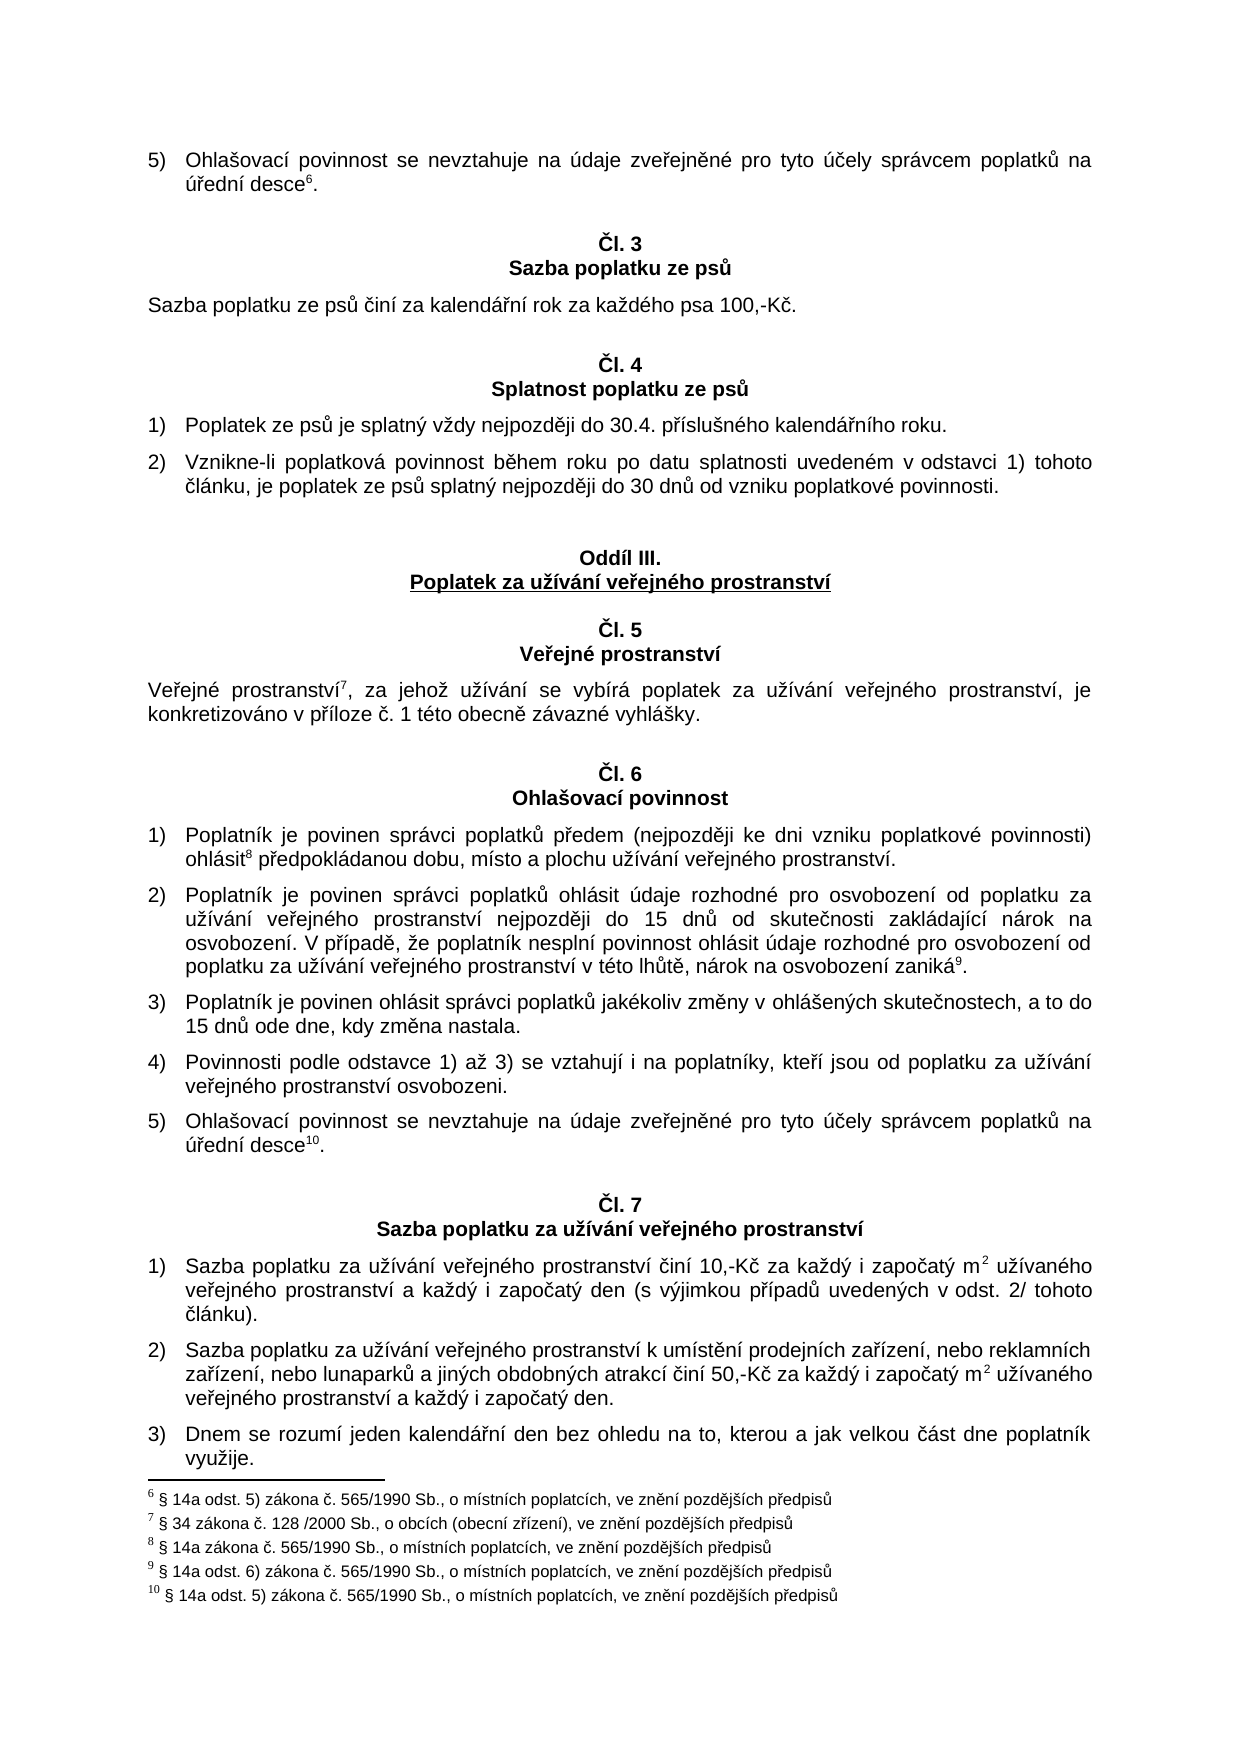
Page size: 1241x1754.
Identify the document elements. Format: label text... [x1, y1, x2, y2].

text Čl. 6 [148, 762, 1092, 786]
list Povinnosti podle odstavce 1) až 3) se vztahují i na poplatníky, kteří jsou od poplatku za užívání veřejného prostranství osvobozeni. [148, 1050, 1092, 1098]
list Poplatník je povinen ohlásit správci poplatků jakékoliv změny v ohlášených skutečnostech, a to do 15 dnů ode dne, kdy změna nastala. [148, 990, 1092, 1038]
text Sazba poplatku ze psů [148, 256, 1092, 280]
list Poplatek ze psů je splatný vždy nejpozději do 30.4. příslušného kalendářního roku. [148, 413, 1092, 437]
text Čl. 7 [148, 1193, 1092, 1217]
text Čl. 3 [148, 232, 1092, 256]
list Ohlašovací povinnost se nevztahuje na údaje zveřejněné pro tyto účely správcem poplatků na úřední desce. [148, 1109, 1092, 1157]
text Ohlašovací povinnost [148, 786, 1092, 810]
text Veřejné prostranství [148, 641, 1092, 665]
list Vznikne-li poplatková povinnost během roku po datu splatnosti uvedeném v odstavci 1) tohoto článku, je poplatek ze psů splatný nejpozději do 30 dnů od vzniku poplatkové povinnosti. [148, 450, 1092, 498]
text Čl. 5 [148, 617, 1092, 641]
text Sazba poplatku za užívání veřejného prostranství [148, 1217, 1092, 1241]
text Poplatek za užívání veřejného prostranství [148, 569, 1092, 593]
text Čl. 4 [148, 353, 1092, 377]
list Poplatník je povinen správci poplatků ohlásit údaje rozhodné pro osvobození od poplatku za užívání veřejného prostranství nejpozději do 15 dnů od skutečnosti zakládající nárok na osvobození. V případě, že poplatník nesplní povinnost ohlásit údaje rozhodné pro osvobození od poplatku za užívání veřejného prostranství v této lhůtě, nárok na osvobození zaniká. [148, 882, 1092, 978]
list Poplatník je povinen správci poplatků předem (nejpozději ke dni vzniku poplatkové povinnosti) ohlásit předpokládanou dobu, místo a plochu užívání veřejného prostranství. [148, 823, 1092, 871]
list Sazba poplatku za užívání veřejného prostranství činí 10,-Kč za každý i započatý m2 užívaného veřejného prostranství a každý i započatý den (s výjimkou případů uvedených v odst. 2/ tohoto článku). [148, 1253, 1092, 1325]
list Dnem se rozumí jeden kalendářní den bez ohledu na to, kterou a jak velkou část dne poplatník využije. [148, 1422, 1092, 1470]
text Splatnost poplatku ze psů [148, 377, 1092, 401]
text Veřejné prostranství, za jehož užívání se vybírá poplatek za užívání veřejného prostranství, je konkretizováno v příloze č. 1 této obecně závazné vyhlášky. [148, 678, 1092, 726]
list Sazba poplatku ze psů činí za kalendářní rok za každého psa 100,-Kč. [148, 292, 1092, 316]
list Sazba poplatku za užívání veřejného prostranství k umístění prodejních zařízení, nebo reklamních zařízení, nebo lunaparků a jiných obdobných atrakcí činí 50,-Kč za každý i započatý m2 užívaného veřejného prostranství a každý i započatý den. [148, 1338, 1092, 1410]
text Oddíl III. [148, 546, 1092, 569]
list Ohlašovací povinnost se nevztahuje na údaje zveřejněné pro tyto účely správcem poplatků na úřední desce. [148, 148, 1092, 196]
